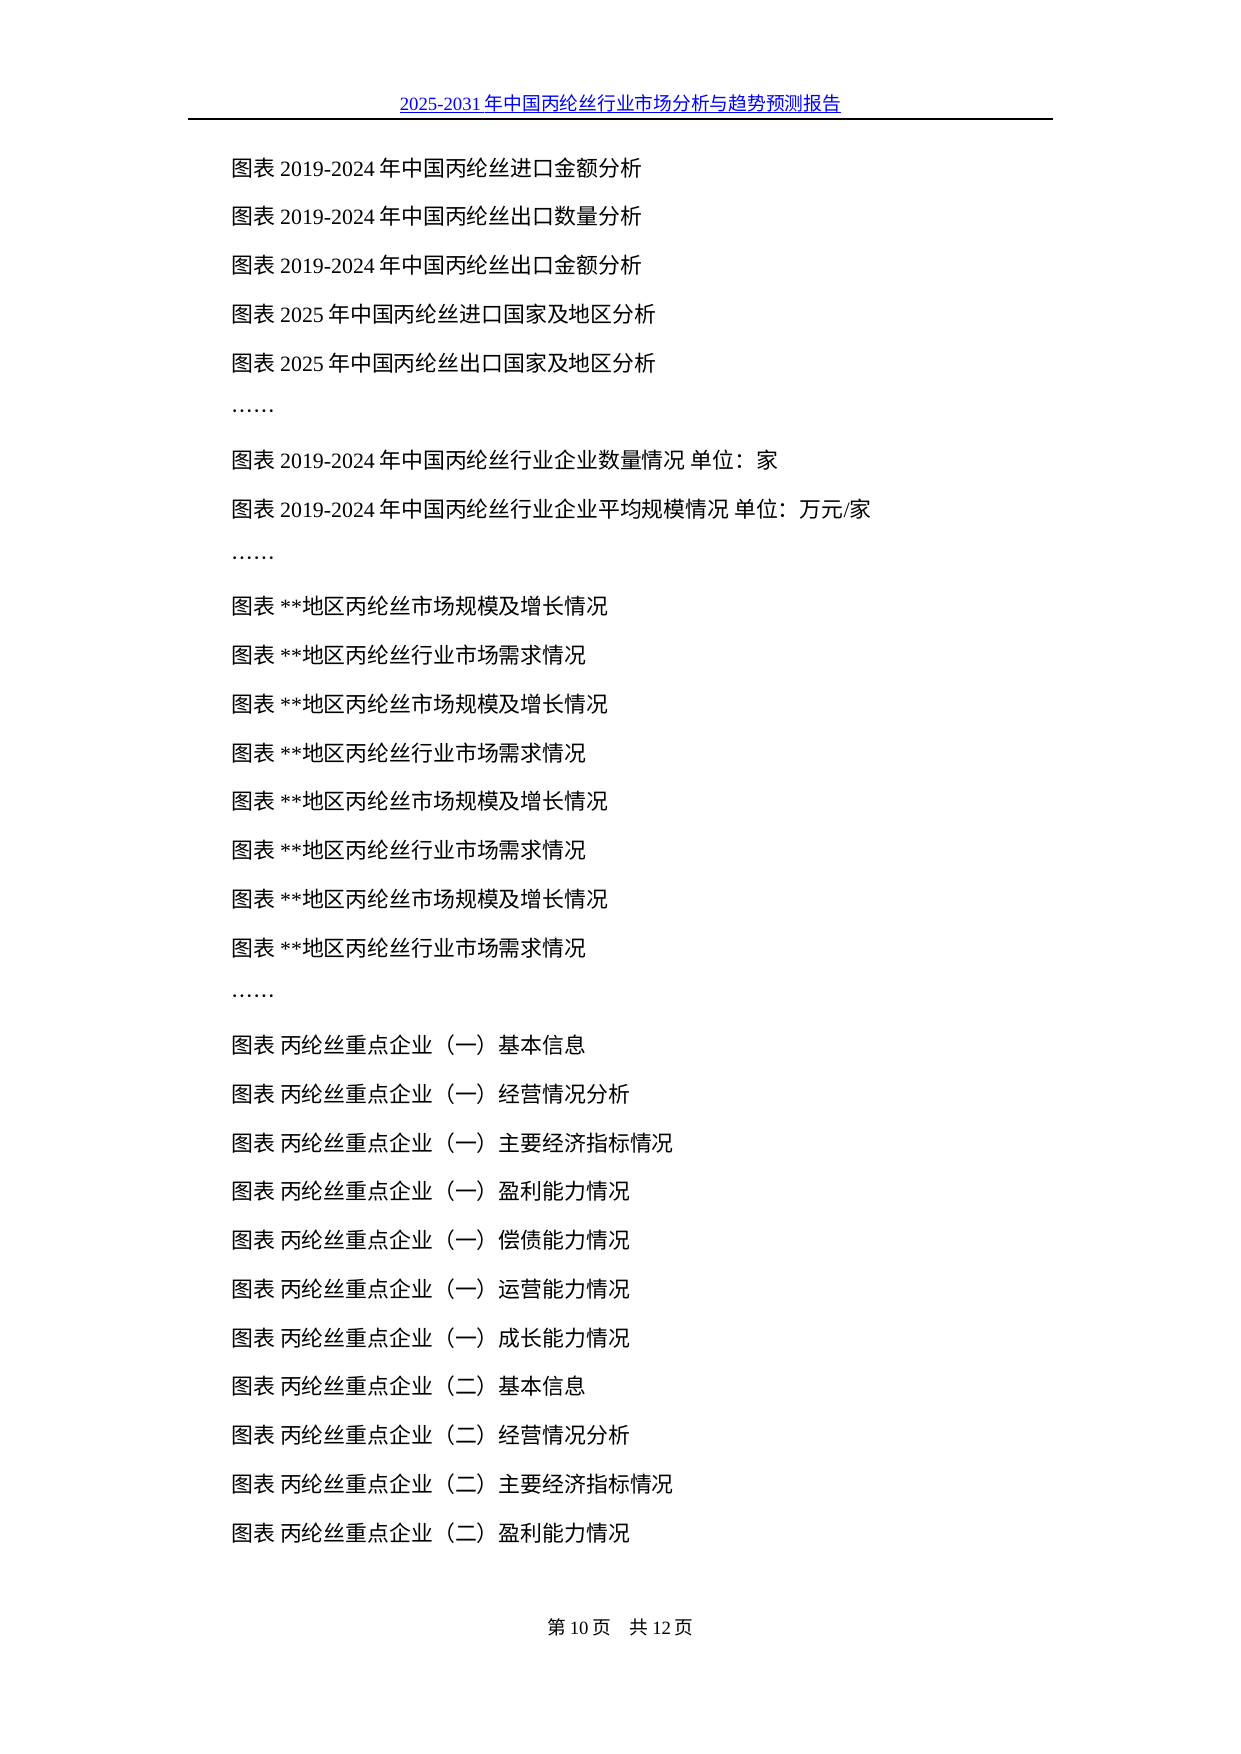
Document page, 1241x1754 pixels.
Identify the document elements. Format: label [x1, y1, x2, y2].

text [187, 150, 1053, 1548]
